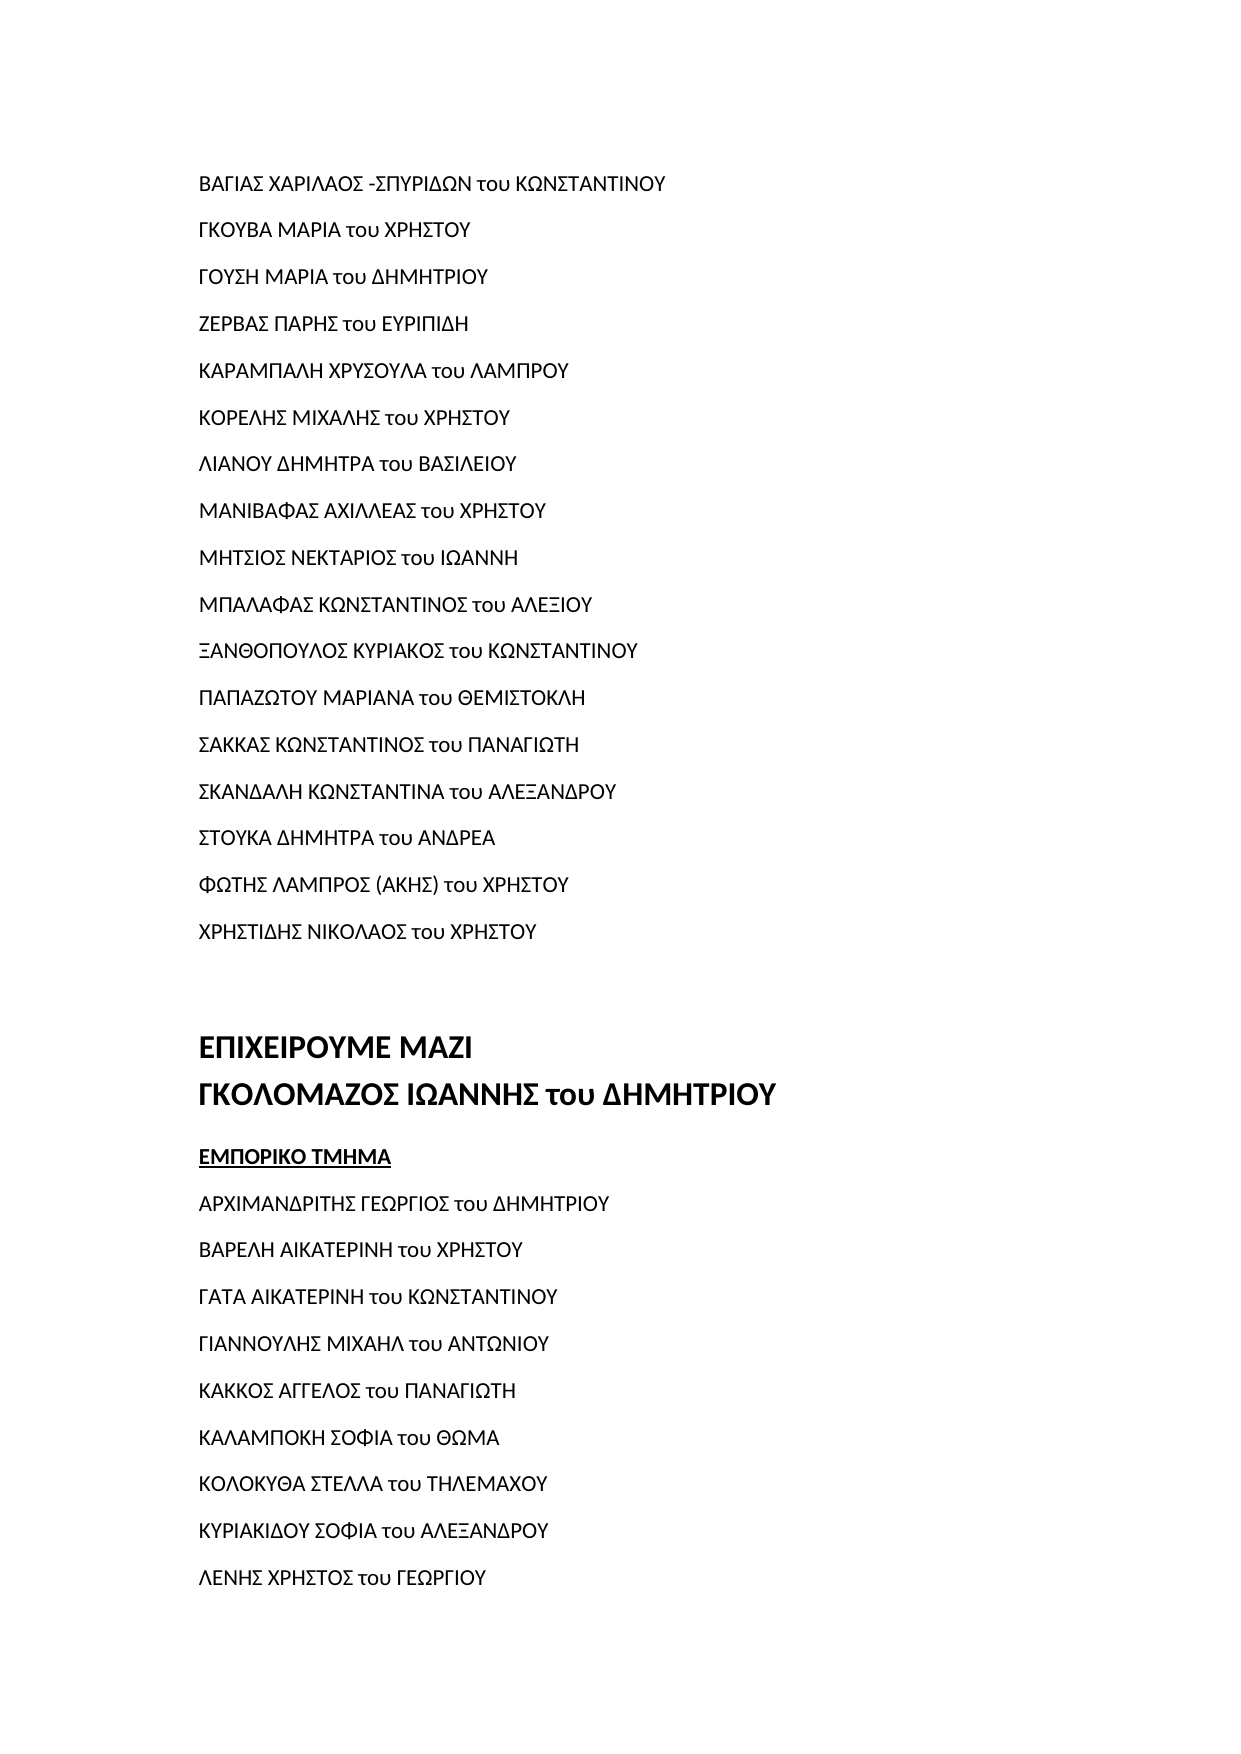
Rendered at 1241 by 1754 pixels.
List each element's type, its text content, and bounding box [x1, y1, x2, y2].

table_cell ΓΚΟΛΟΜΑΖΟΣ ΙΩΑΝΝΗΣ του ΔΗΜΗΤΡΙΟΥ [188, 1067, 794, 1114]
table_cell ΕΠΙΧΕΙΡΟΥΜΕ ΜΑΖΙ [188, 945, 794, 1067]
table_cell ΚΑΛΑΜΠΟΚΗ ΣΟΦΙΑ του ΘΩΜΑ [188, 1404, 794, 1451]
table_cell ΣΑΚΚΑΣ ΚΩΝΣΤΑΝΤΙΝΟΣ του ΠΑΝΑΓΙΩΤΗ [188, 711, 985, 758]
table_cell ΠΑΠΑΖΩΤΟΥ ΜΑΡΙΑΝΑ του ΘΕΜΙΣΤΟΚΛΗ [188, 665, 985, 711]
table_cell ΚΑΚΚΟΣ ΑΓΓΕΛΟΣ του ΠΑΝΑΓΙΩΤΗ [188, 1357, 794, 1404]
table_cell ΓΑΤΑ ΑΙΚΑΤΕΡΙΝΗ του ΚΩΝΣΤΑΝΤΙΝΟΥ [188, 1264, 794, 1310]
table_cell ΚΥΡΙΑΚΙΔΟΥ ΣΟΦΙΑ του ΑΛΕΞΑΝΔΡΟΥ [188, 1498, 794, 1544]
table_cell ΓΙΑΝΝΟΥΛΗΣ ΜΙΧΑΗΛ του ΑΝΤΩΝΙΟΥ [188, 1310, 794, 1357]
table_cell ΞΑΝΘΟΠΟΥΛΟΣ ΚΥΡΙΑΚΟΣ του ΚΩΝΣΤΑΝΤΙΝΟΥ [188, 618, 985, 664]
table_cell ΚΑΡΑΜΠΑΛΗ ΧΡΥΣΟΥΛΑ του ΛΑΜΠΡΟΥ [188, 337, 985, 384]
table_cell ΒΑΡΕΛΗ ΑΙΚΑΤΕΡΙΝΗ του ΧΡΗΣΤΟΥ [188, 1217, 794, 1264]
table_cell ΚΟΡΕΛΗΣ ΜΙΧΑΛΗΣ του ΧΡΗΣΤΟΥ [188, 384, 985, 431]
table_cell ΦΩΤΗΣ ΛΑΜΠΡΟΣ (ΑΚΗΣ) του ΧΡΗΣΤΟΥ [188, 852, 985, 898]
table_cell ΜΗΤΣΙΟΣ ΝΕΚΤΑΡΙΟΣ του ΙΩΑΝΝΗ [188, 524, 985, 571]
table_cell ΑΡΧΙΜΑΝΔΡΙΤΗΣ ΓΕΩΡΓΙΟΣ του ΔΗΜΗΤΡΙΟΥ [188, 1170, 794, 1217]
table_cell ΓΚΟΥΒΑ ΜΑΡΙΑ του ΧΡΗΣΤΟΥ [188, 197, 985, 243]
table_cell ΣΚΑΝΔΑΛΗ ΚΩΝΣΤΑΝΤΙΝΑ του ΑΛΕΞΑΝΔΡΟΥ [188, 758, 985, 805]
table_cell ΧΡΗΣΤΙΔΗΣ ΝΙΚΟΛΑΟΣ του ΧΡΗΣΤΟΥ [188, 898, 985, 945]
table_cell ΣΤΟΥΚΑ ΔΗΜΗΤΡΑ του ΑΝΔΡΕΑ [188, 805, 985, 852]
table_cell ΖΕΡΒΑΣ ΠΑΡΗΣ του ΕΥΡΙΠΙΔΗ [188, 290, 985, 337]
table_cell ΕΜΠΟΡΙΚΟ ΤΜΗΜΑ [188, 1114, 794, 1170]
table_cell ΒΑΓΙΑΣ ΧΑΡΙΛΑΟΣ -ΣΠΥΡΙΔΩΝ του ΚΩΝΣΤΑΝΤΙΝΟΥ [188, 150, 985, 197]
table_cell ΜΠΑΛΑΦΑΣ ΚΩΝΣΤΑΝΤΙΝΟΣ του ΑΛΕΞΙΟΥ [188, 571, 985, 618]
table_cell ΚΟΛΟΚΥΘΑ ΣΤΕΛΛΑ του ΤΗΛΕΜΑΧΟΥ [188, 1451, 794, 1497]
table_cell ΛΙΑΝΟΥ ΔΗΜΗΤΡΑ του ΒΑΣΙΛΕΙΟΥ [188, 431, 985, 477]
table_cell ΛΕΝΗΣ ΧΡΗΣΤΟΣ του ΓΕΩΡΓΙΟΥ [188, 1544, 794, 1591]
table_cell ΓΟΥΣΗ ΜΑΡΙΑ του ΔΗΜΗΤΡΙΟΥ [188, 244, 985, 290]
table_cell ΜΑΝΙΒΑΦΑΣ ΑΧΙΛΛΕΑΣ του ΧΡΗΣΤΟΥ [188, 478, 985, 524]
